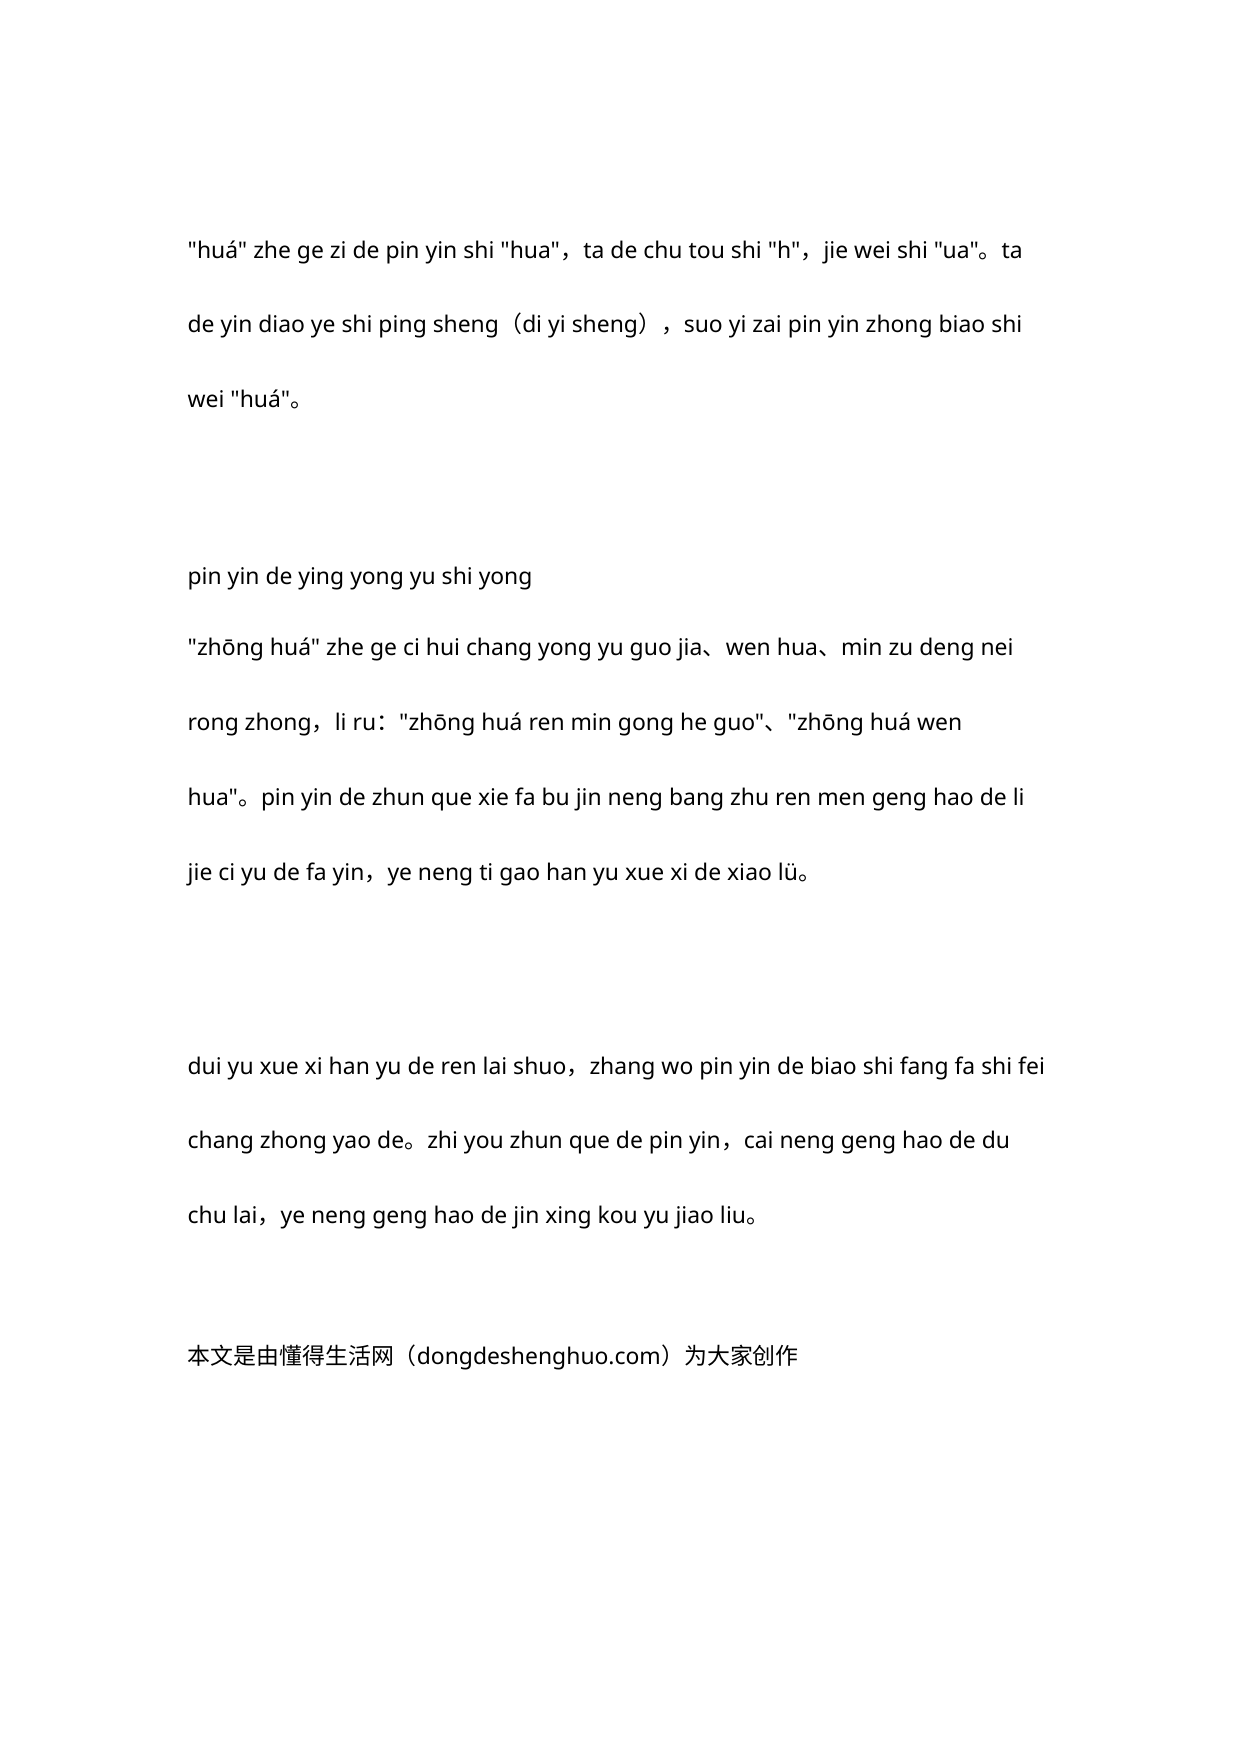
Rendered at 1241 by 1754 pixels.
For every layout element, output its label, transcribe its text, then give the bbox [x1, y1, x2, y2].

text pin yin de ying yong yu shi yong [187, 559, 1053, 592]
text 本文是由懂得生活网（dongdeshenghuo.com）为大家创作 [187, 1322, 1053, 1387]
text "huá" zhe ge zi de pin yin shi "hua"，ta de chu tou shi "h"，jie wei shi "ua"。ta de yin diao ye shi ping sheng（di yi sheng），suo yi zai pin yin zhong biao shi wei "huá"。 [187, 216, 1053, 430]
text dui yu xue xi han yu de ren lai shuo，zhang wo pin yin de biao shi fang fa shi fei chang zhong yao de。zhi you zhun que de pin yin，cai neng geng hao de du chu lai，ye neng geng hao de jin xing kou yu jiao liu。 [187, 1032, 1053, 1246]
text "zhōng huá" zhe ge ci hui chang yong yu guo jia、wen hua、min zu deng nei rong zhong，li ru："zhōng huá ren min gong he guo"、"zhōng huá wen hua"。pin yin de zhun que xie fa bu jin neng bang zhu ren men geng hao de li jie ci yu de fa yin，ye neng ti gao han yu xue xi de xiao lü。 [187, 613, 1053, 902]
